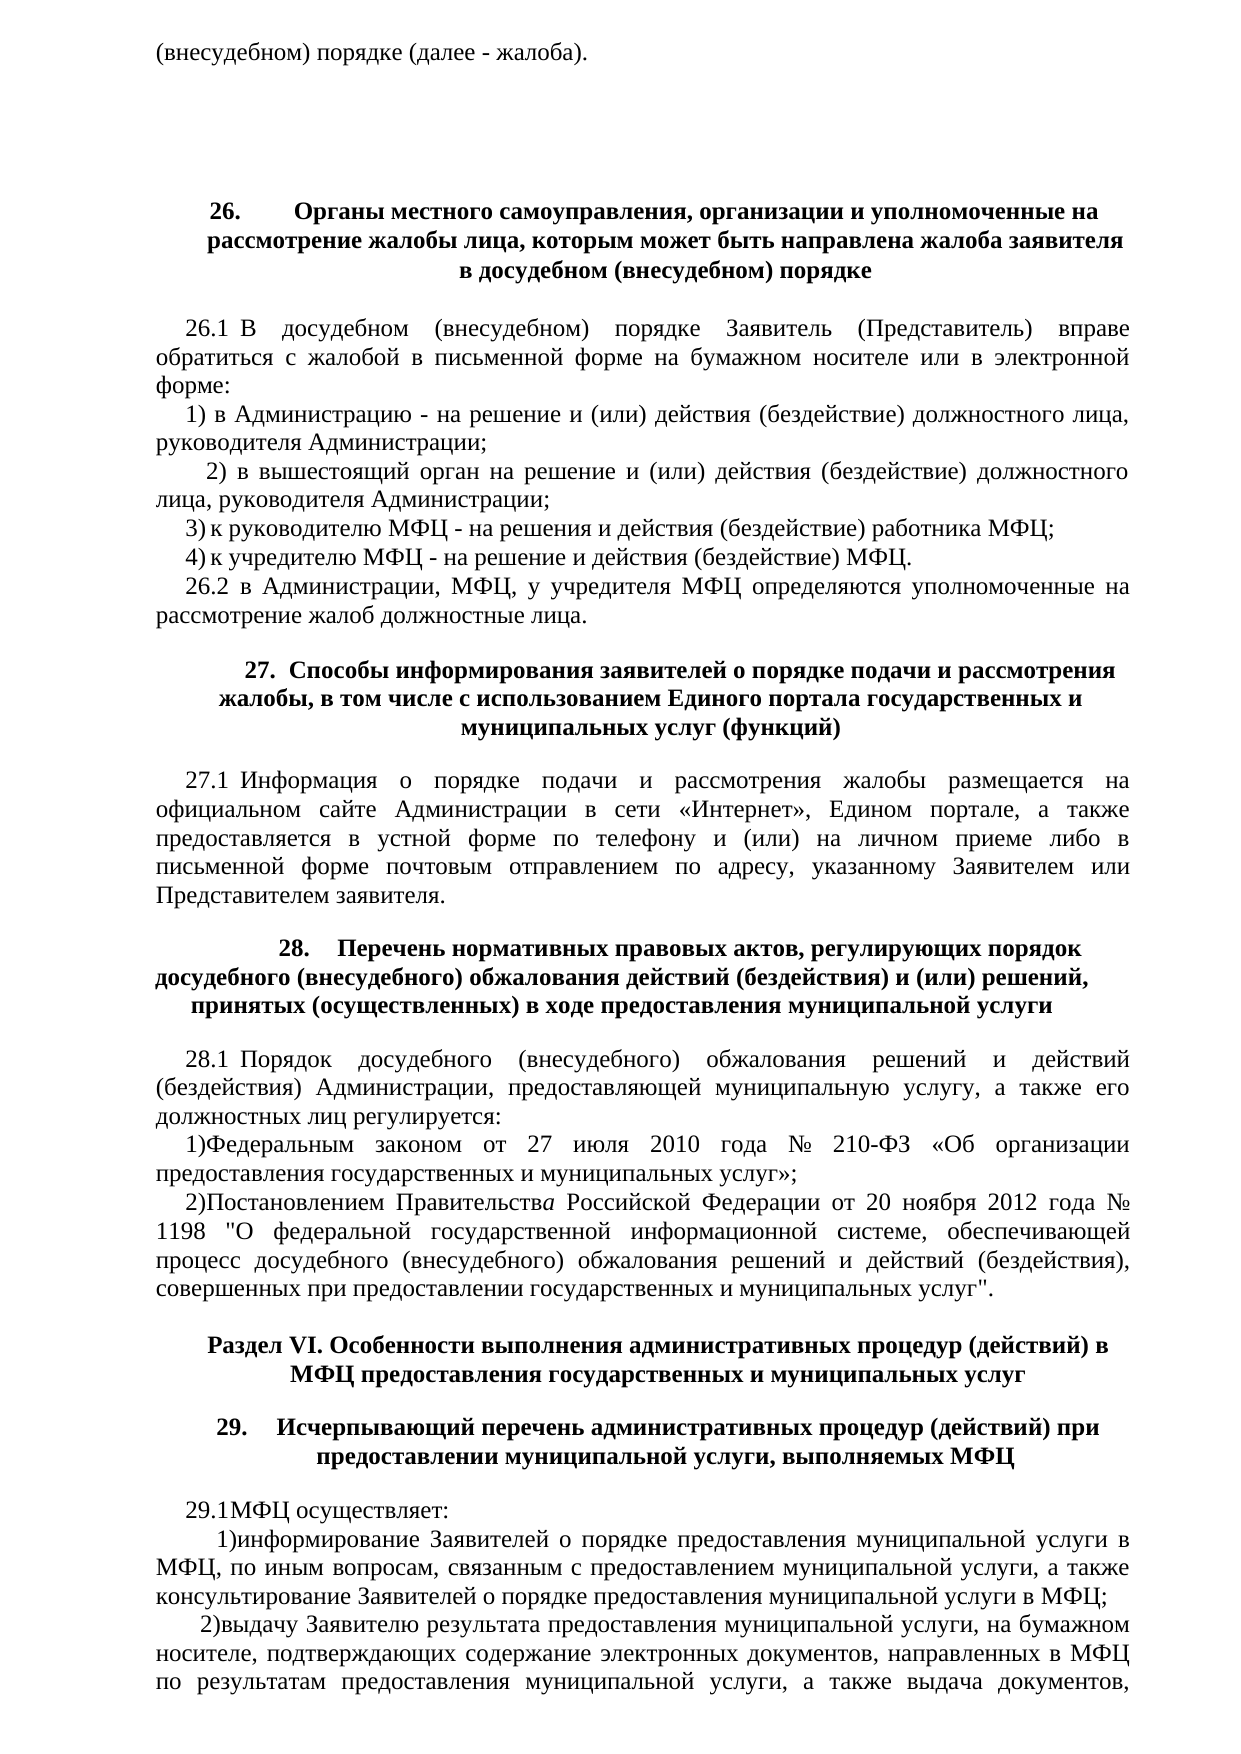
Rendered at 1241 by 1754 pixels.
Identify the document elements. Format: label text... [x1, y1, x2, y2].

text 1) в Администрацию - на решение и (или) действия (бездействие) должностного лица, руководителя Администрации; [156, 399, 1131, 457]
list Информация о порядке подачи и рассмотрения жалобы размещается на официальном сайте Администрации в сети «Интернет», Едином портале, а также предоставляется в устной форме по телефону и (или) на личном приеме либо в письменной форме почтовым отправлением по адресу, указанному Заявителем или Представителем заявителя. [156, 766, 1131, 909]
list МФЦ осуществляет: [185, 1496, 1131, 1524]
text 1)Федеральным законом от 27 июля 2010 года № 210-ФЗ «Об организации предоставления государственных и муниципальных услуг»; [156, 1130, 1131, 1187]
list Порядок досудебного (внесудебного) обжалования решений и действий (бездействия) Администрации, предоставляющей муниципальную услугу, а также его должностных лиц регулируется: [156, 1044, 1131, 1130]
list Исчерпывающий перечень административных процедур (действий) при предоставлении муниципальной услуги, выполняемых МФЦ [185, 1412, 1131, 1470]
list к учредителю МФЦ - на решение и действия (бездействие) МФЦ. [185, 542, 1131, 571]
list Органы местного самоуправления, организации и уполномоченные на рассмотрение жалобы лица, которым может быть направлена жалоба заявителя в досудебном (внесудебном) порядке [177, 196, 1131, 284]
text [156, 37, 1131, 66]
list к руководителю МФЦ - на решения и действия (бездействие) работника МФЦ; [185, 514, 1131, 542]
text 1)информирование Заявителей о порядке предоставления муниципальной услуги в МФЦ, по иным вопросам, связанным с предоставлением муниципальной услуги, а также консультирование Заявителей о порядке предоставления муниципальной услуги в МФЦ; [156, 1524, 1131, 1610]
text Раздел VI. Особенности выполнения административных процедур (действий) в МФЦ предоставления государственных и муниципальных услуг [185, 1331, 1131, 1388]
text 2)Постановлением Правительства Российской Федерации от 20 ноября 2012 года № 1198 "О федеральной государственной информационной системе, обеспечивающей процесс досудебного (внесудебного) обжалования решений и действий (бездействия), совершенных при предоставлении государственных и муниципальных услуг". [156, 1187, 1131, 1302]
list Перечень нормативных правовых актов, регулирующих порядок досудебного (внесудебного) обжалования действий (бездействия) и (или) решений, принятых (осуществленных) в ходе предоставления муниципальной услуги [112, 934, 1131, 1019]
list В досудебном (внесудебном) порядке Заявитель (Представитель) вправе обратиться с жалобой в письменной форме на бумажном носителе или в электронной форме: [156, 314, 1131, 399]
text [156, 1610, 1131, 1696]
list Способы информирования заявителей о порядке подачи и рассмотрения жалобы, в том числе с использованием Единого портала государственных и муниципальных услуг (функций) [170, 656, 1131, 741]
list в Администрации, МФЦ, у учредителя МФЦ определяются уполномоченные на рассмотрение жалоб должностные лица. [156, 571, 1131, 630]
text 2) в вышестоящий орган на решение и (или) действия (бездействие) должностного лица, руководителя Администрации; [156, 457, 1131, 514]
